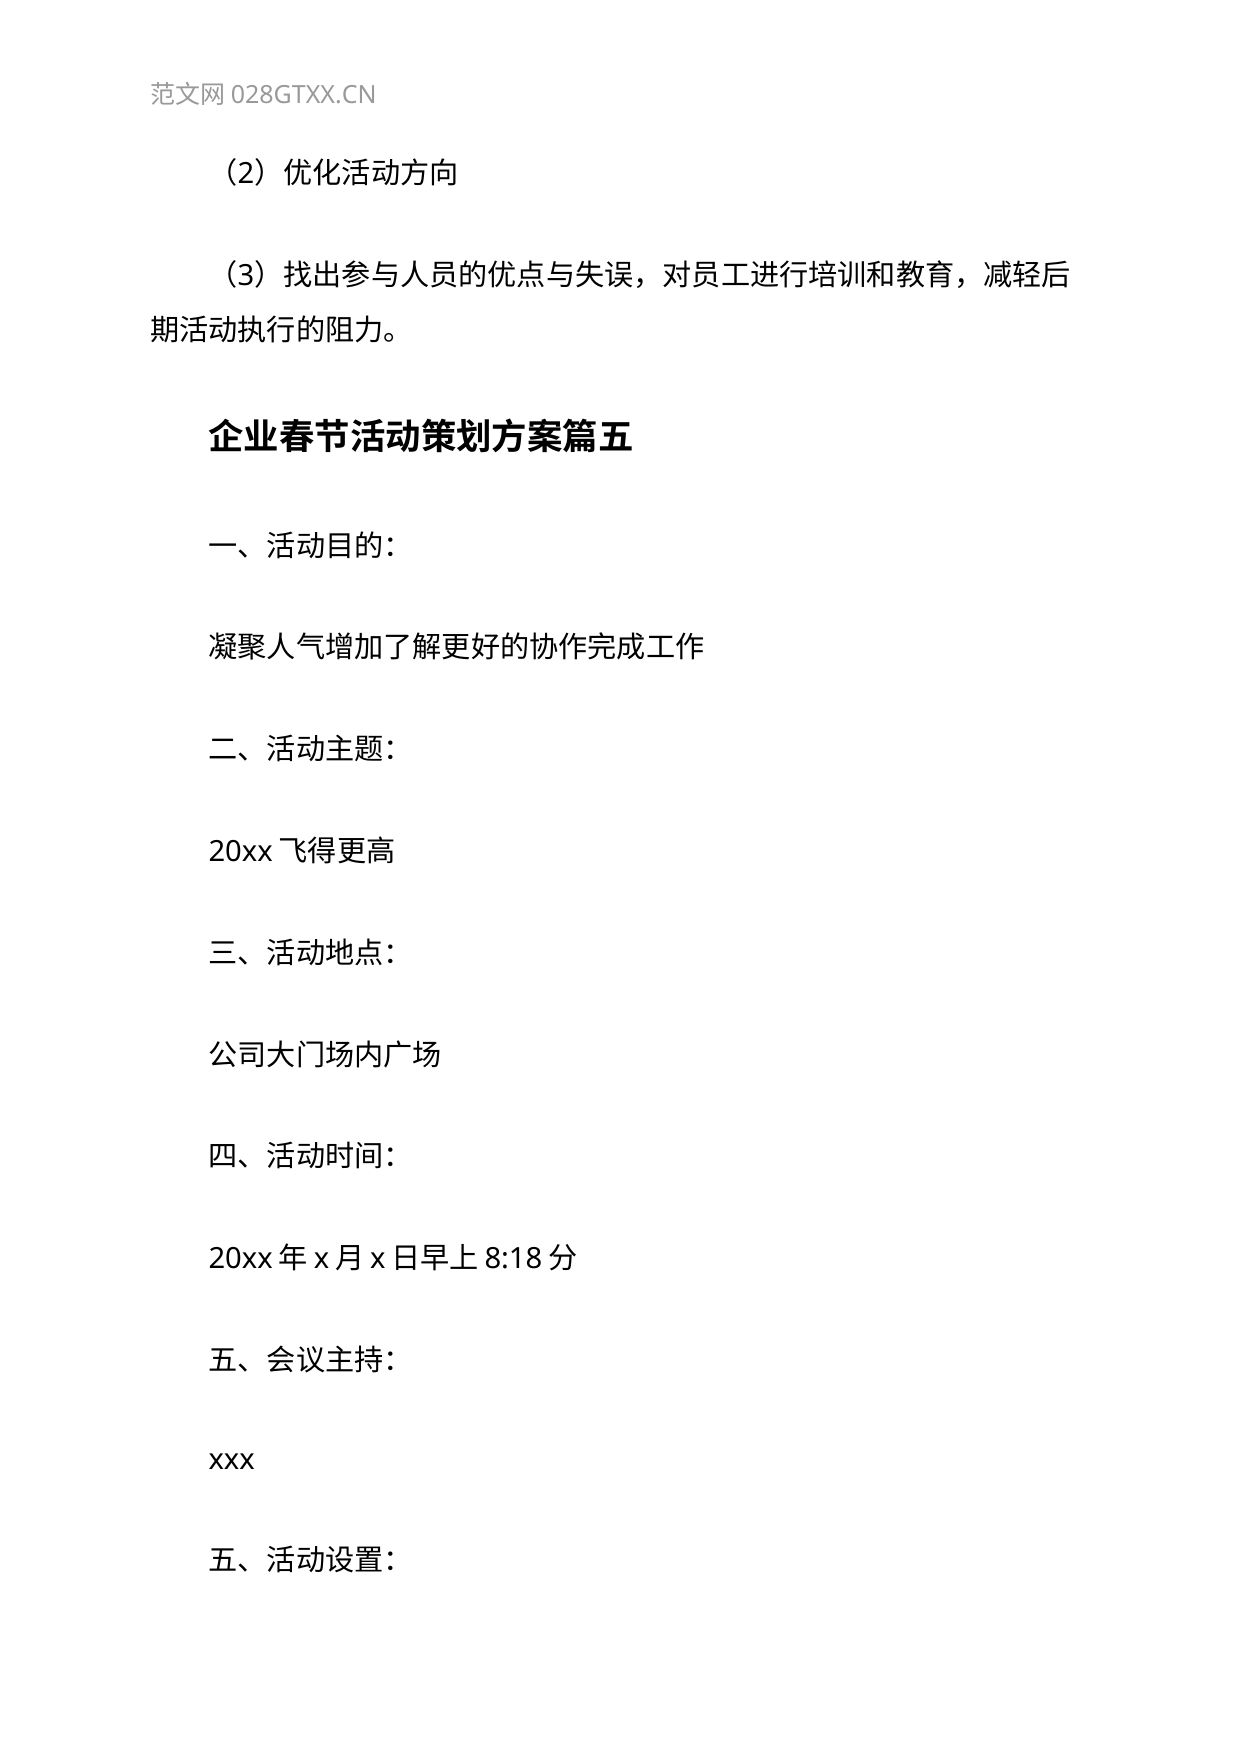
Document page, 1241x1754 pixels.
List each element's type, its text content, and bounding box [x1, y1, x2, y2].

text 凝聚人气增加了解更好的协作完成工作 [150, 624, 1090, 666]
text （3）找出参与人员的优点与失误，对员工进行培训和教育，减轻后期活动执行的阻力。 [150, 252, 1090, 349]
text 20xx飞得更高 [150, 827, 1090, 870]
text 企业春节活动策划方案篇五 [150, 409, 1090, 460]
text 一、活动目的： [150, 522, 1090, 564]
text 三、活动地点： [150, 929, 1090, 972]
text （2）优化活动方向 [150, 150, 1090, 192]
text 四、活动时间： [150, 1133, 1090, 1175]
text 20xx年x月x日早上8:18分 [150, 1235, 1090, 1277]
text 五、会议主持： [150, 1337, 1090, 1379]
text 五、活动设置： [150, 1537, 1090, 1579]
text 公司大门场内广场 [150, 1031, 1090, 1073]
text 二、活动主题： [150, 726, 1090, 768]
text xxx [150, 1438, 1090, 1478]
